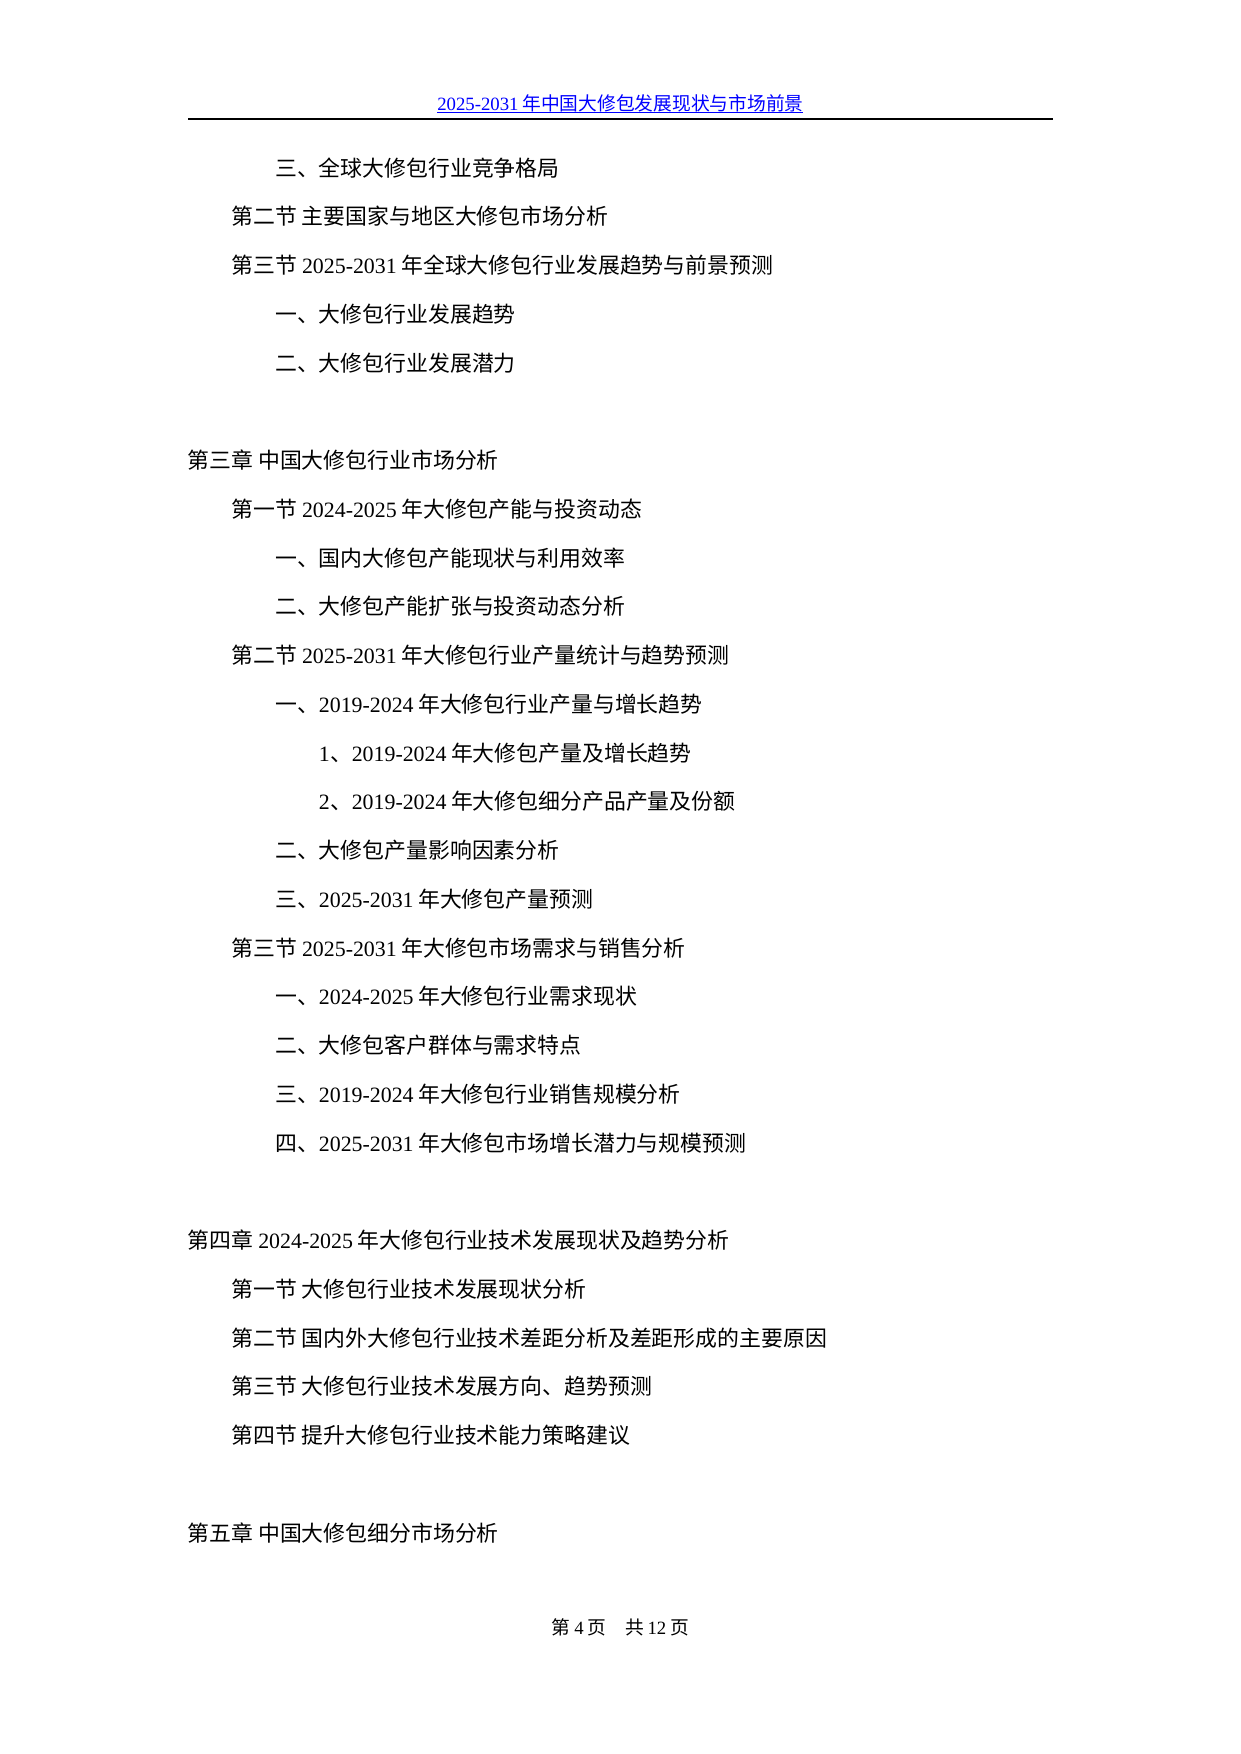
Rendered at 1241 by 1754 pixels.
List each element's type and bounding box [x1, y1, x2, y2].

text [187, 150, 1053, 1548]
